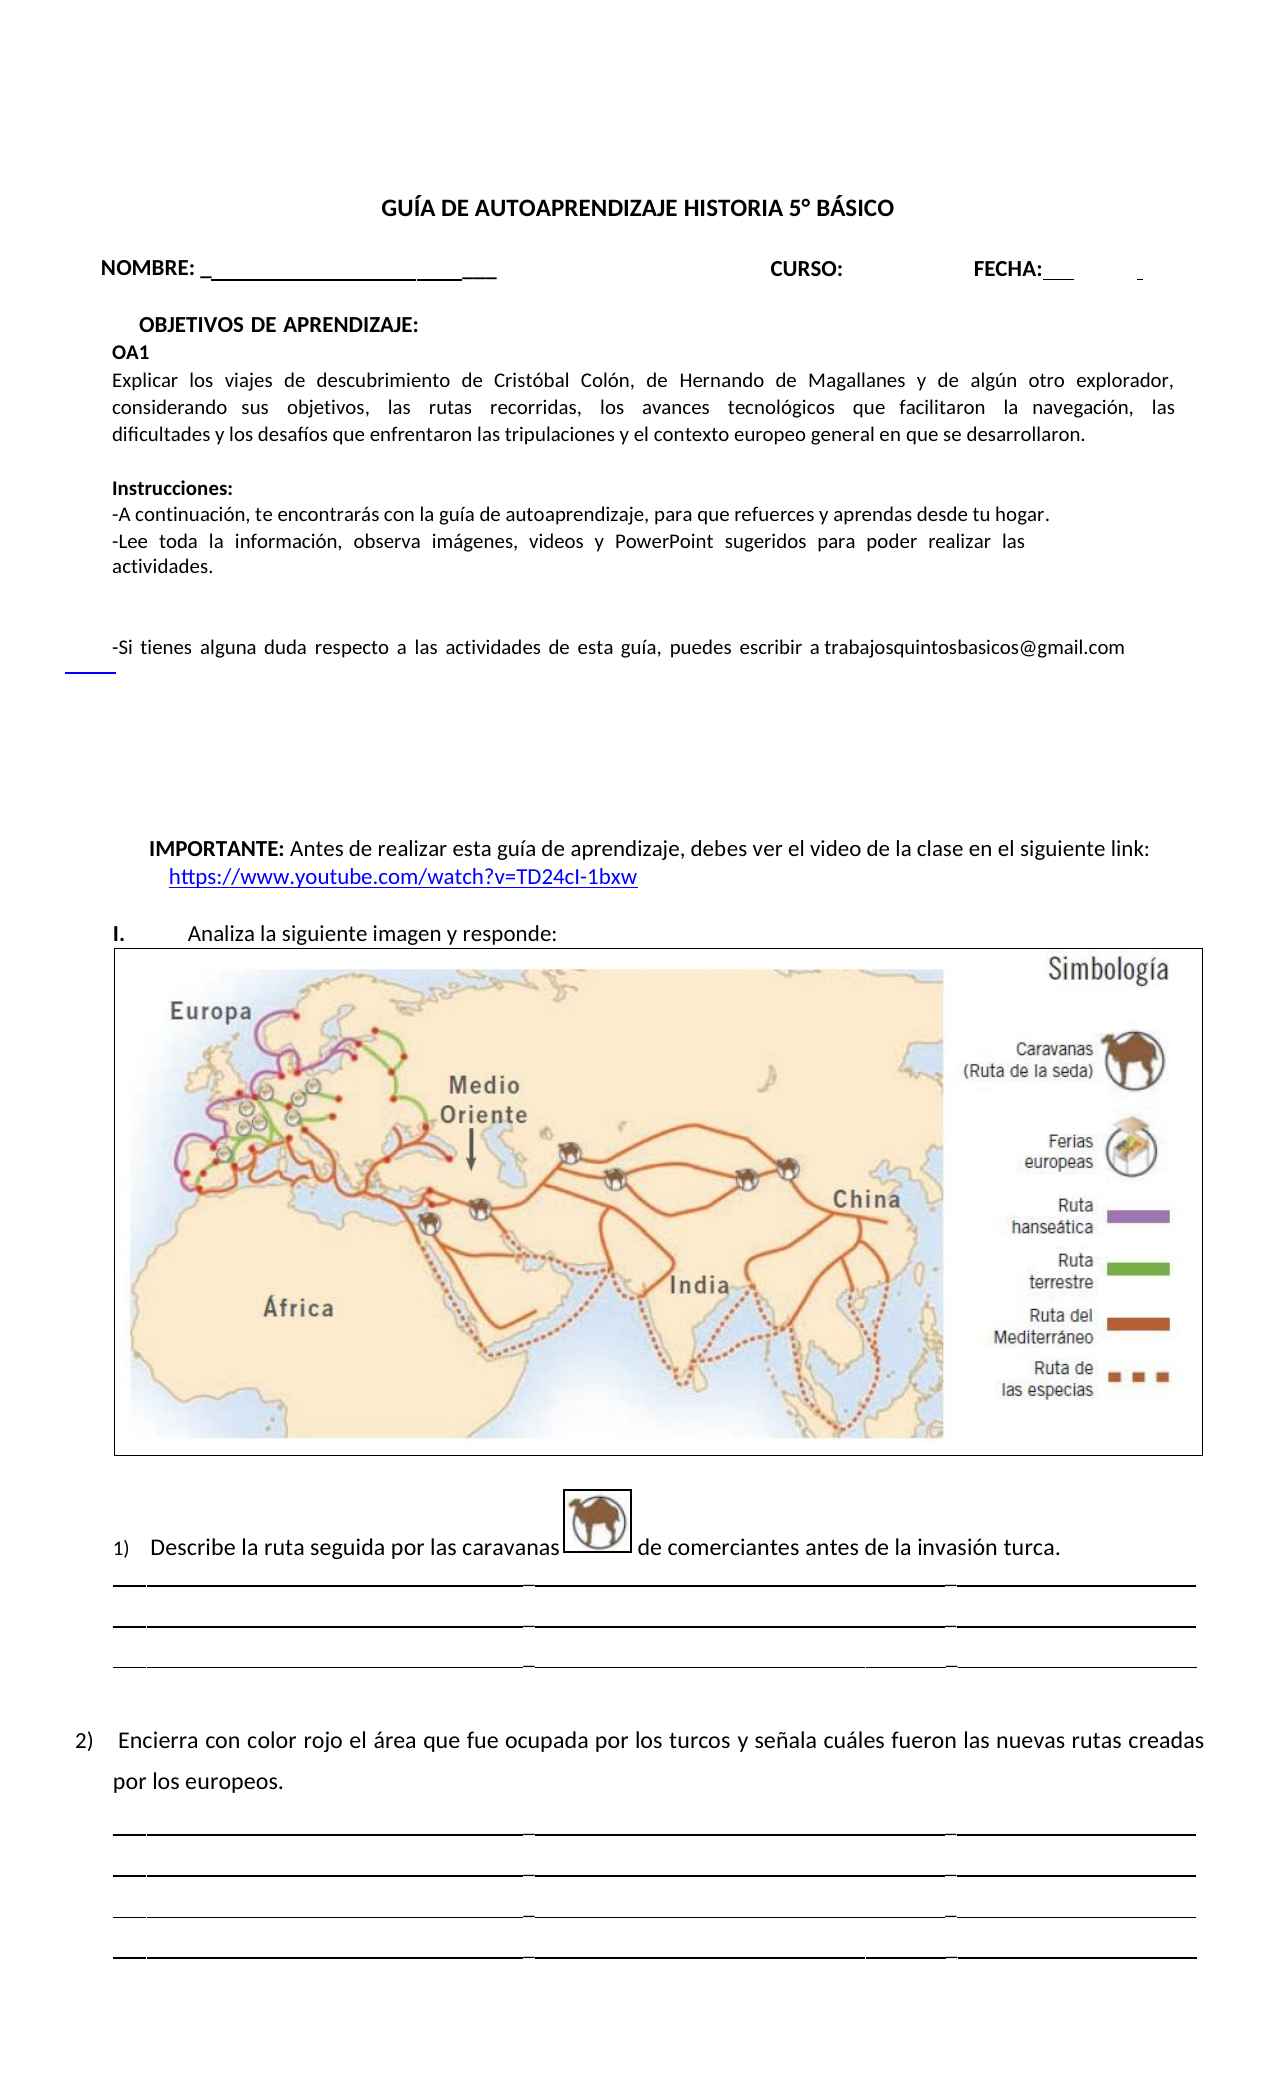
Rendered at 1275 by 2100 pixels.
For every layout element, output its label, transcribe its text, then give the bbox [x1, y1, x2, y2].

text GUÍA DE AUTOAPRENDIZAJE HISTORIA 5° BÁSICO [64, 192, 1210, 223]
picture [565, 1491, 630, 1533]
text 2) Encierra con color rojo el área que fue ocupada por los turcos y señala cuáles fueron las nuevas rutas creadas [75, 1725, 1210, 1755]
text -Si tienes alguna duda respecto a las actividades de esta guía, puedes escribir a trabajosquintosbasicos@gmail.com [112, 634, 1173, 660]
text https://www.youtube.com/watch?v=TD24cI-1bxw [64, 863, 1210, 890]
text _ _ [523, 1892, 1210, 1920]
text CURSO: [770, 255, 922, 282]
text I. Analiza la siguiente imagen y responde: [113, 919, 1210, 947]
text _ _ [523, 1561, 1210, 1589]
picture [115, 949, 1202, 1455]
text -A continuación, te encontrarás con la guía de autoaprendizaje, para que refuerces y aprendas desde tu hogar. [112, 501, 1174, 528]
text NOMBRE: _ [101, 254, 217, 281]
text por los europeos. [113, 1768, 1210, 1795]
text IMPORTANTE: Antes de realizar esta guía de aprendizaje, debes ver el video de la clase en el siguiente link: [149, 834, 1210, 863]
text -Lee toda la información, observa imágenes, videos y PowerPoint sugeridos para poder realizar las actividades. [112, 528, 1025, 579]
text FECHA: [974, 255, 1097, 282]
text Explicar los viajes de descubrimiento de Cristóbal Colón, de Hernando de Magallanes y de algún otro explorador, considerando sus objetivos, las rutas recorridas, los avances tecnológicos que facilitaron la navegación, las dificultades y los desafíos que enfrentaron las tripulaciones y el contexto europeo general en que se desarrollaron. [112, 365, 1175, 447]
text Instrucciones: [112, 475, 248, 501]
text _ _ [523, 1851, 1210, 1879]
text _ _ [523, 1810, 1210, 1838]
text OBJETIVOS DE APRENDIZAJE: OA1 [112, 311, 419, 365]
text 1) Describe la ruta seguida por las caravanas de comerciantes antes de la invasión turca. [113, 1533, 1210, 1560]
text _ _ [523, 1602, 1210, 1630]
text _ _ [523, 1642, 1210, 1669]
text ___ [462, 255, 502, 282]
text _ _ [523, 1933, 1210, 1961]
